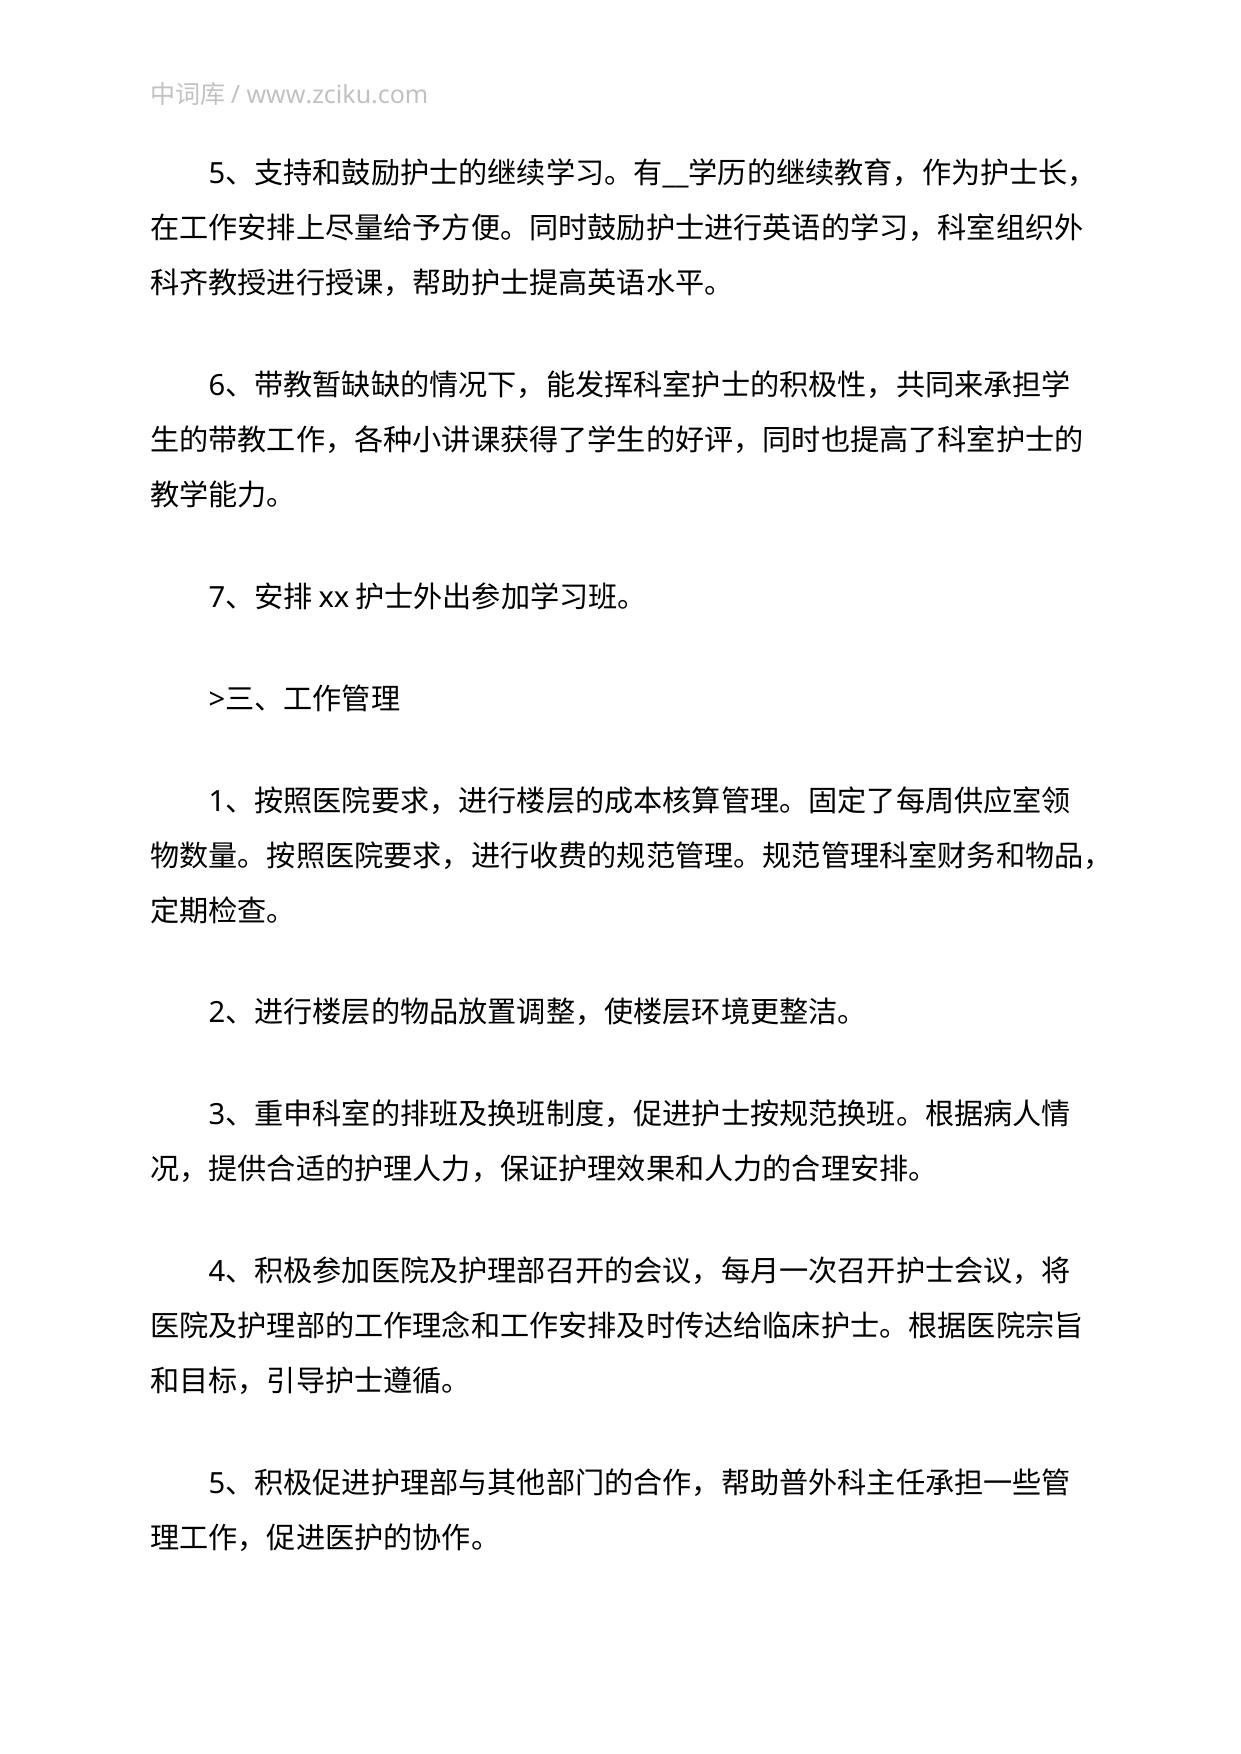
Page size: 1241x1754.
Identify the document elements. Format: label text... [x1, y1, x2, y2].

text 6、带教暂缺缺的情况下，能发挥科室护士的积极性，共同来承担学生的带教工作，各种小讲课获得了学生的好评，同时也提高了科室护士的教学能力。 [150, 362, 1090, 514]
text 2、进行楼层的物品放置调整，使楼层环境更整洁。 [150, 989, 1090, 1031]
text 5、支持和鼓励护士的继续学习。有__学历的继续教育，作为护士长，在工作安排上尽量给予方便。同时鼓励护士进行英语的学习，科室组织外科齐教授进行授课，帮助护士提高英语水平。 [150, 150, 1090, 302]
text >三、工作管理 [150, 675, 1090, 718]
text 1、按照医院要求，进行楼层的成本核算管理。固定了每周供应室领物数量。按照医院要求，进行收费的规范管理。规范管理科室财务和物品，定期检查。 [150, 777, 1090, 929]
text 5、积极促进护理部与其他部门的合作，帮助普外科主任承担一些管理工作，促进医护的协作。 [150, 1459, 1090, 1557]
text 4、积极参加医院及护理部召开的会议，每月一次召开护士会议，将医院及护理部的工作理念和工作安排及时传达给临床护士。根据医院宗旨和目标，引导护士遵循。 [150, 1248, 1090, 1400]
text 7、安排xx护士外出参加学习班。 [150, 573, 1090, 616]
text 3、重申科室的排班及换班制度，促进护士按规范换班。根据病人情况，提供合适的护理人力，保证护理效果和人力的合理安排。 [150, 1091, 1090, 1188]
